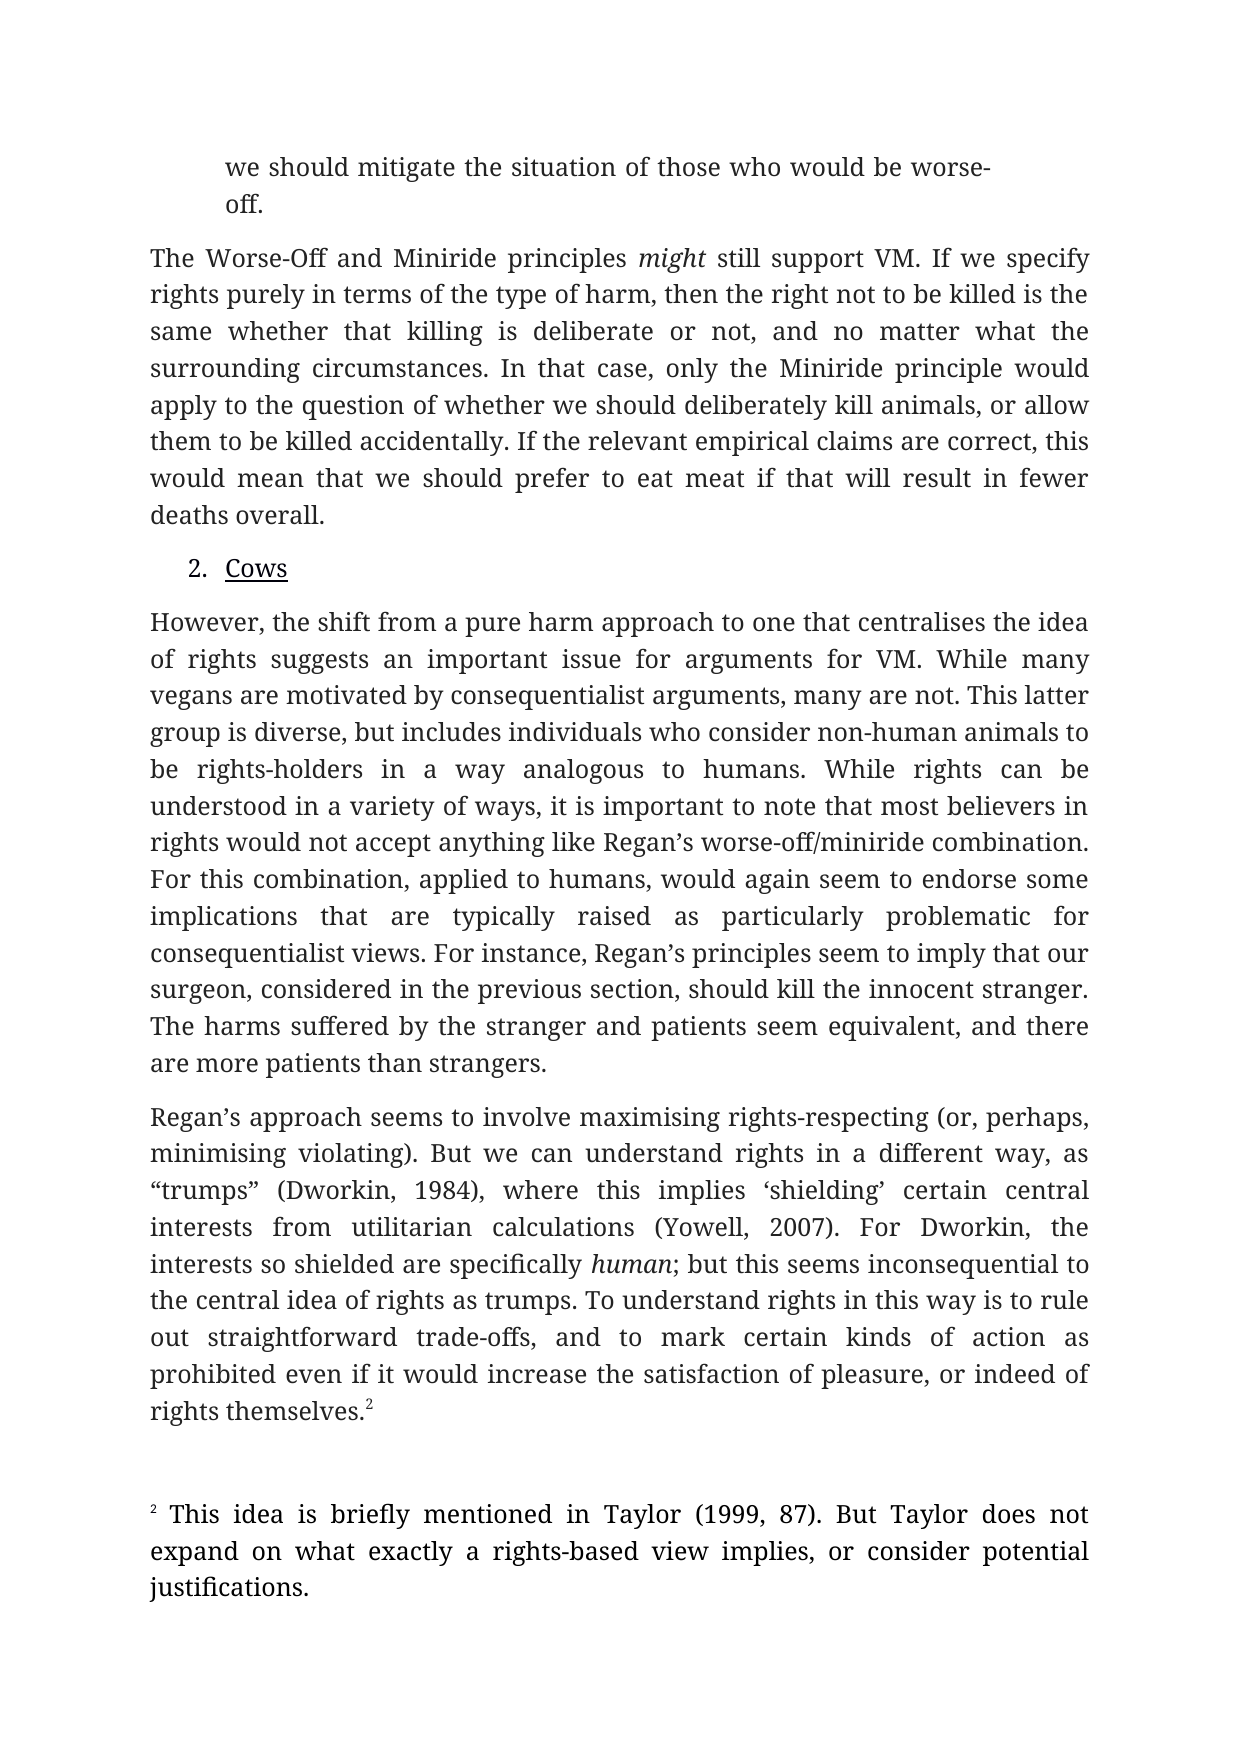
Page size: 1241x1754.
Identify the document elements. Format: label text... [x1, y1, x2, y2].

text The Worse-Off and Miniride principles might still support VM. If we specify rights purely in terms of the type of harm, then the right not to be killed is the same whether that killing is deliberate or not, and no matter what the surrounding circumstances. In that case, only the Miniride principle would apply to the question of whether we should deliberately kill animals, or allow them to be killed accidentally. If the relevant empirical claims are correct, this would mean that we should prefer to eat meat if that will result in fewer deaths overall. [150, 240, 1090, 532]
text However, the shift from a pure harm approach to one that centralises the idea of rights suggests an important issue for arguments for VM. While many vegans are motivated by consequentialist arguments, many are not. This latter group is diverse, but includes individuals who consider non-human animals to be rights-holders in a way analogous to humans. While rights can be understood in a variety of ways, it is important to note that most believers in rights would not accept anything like Regan’s worse-off/miniride combination. For this combination, applied to humans, would again seem to endorse some implications that are typically raised as particularly problematic for consequentialist views. For instance, Regan’s principles seem to imply that our surgeon, considered in the previous section, should kill the innocent stranger. The harms suffered by the stranger and patients seem equivalent, and there are more patients than strangers. [150, 604, 1090, 1080]
text Regan’s approach seems to involve maximising rights-respecting (or, perhaps, minimising violating). But we can understand rights in a different way, as “trumps” (Dworkin, 1984), where this implies ‘shielding’ certain central interests from utilitarian calculations (Yowell, 2007). For Dworkin, the interests so shielded are specifically human; but this seems inconsequential to the central idea of rights as trumps. To understand rights in this way is to rule out straightforward trade-offs, and to mark certain kinds of action as prohibited even if it would increase the satisfaction of pleasure, or indeed of rights themselves. [150, 1099, 1090, 1427]
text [225, 150, 992, 221]
list Cows [187, 551, 1090, 585]
